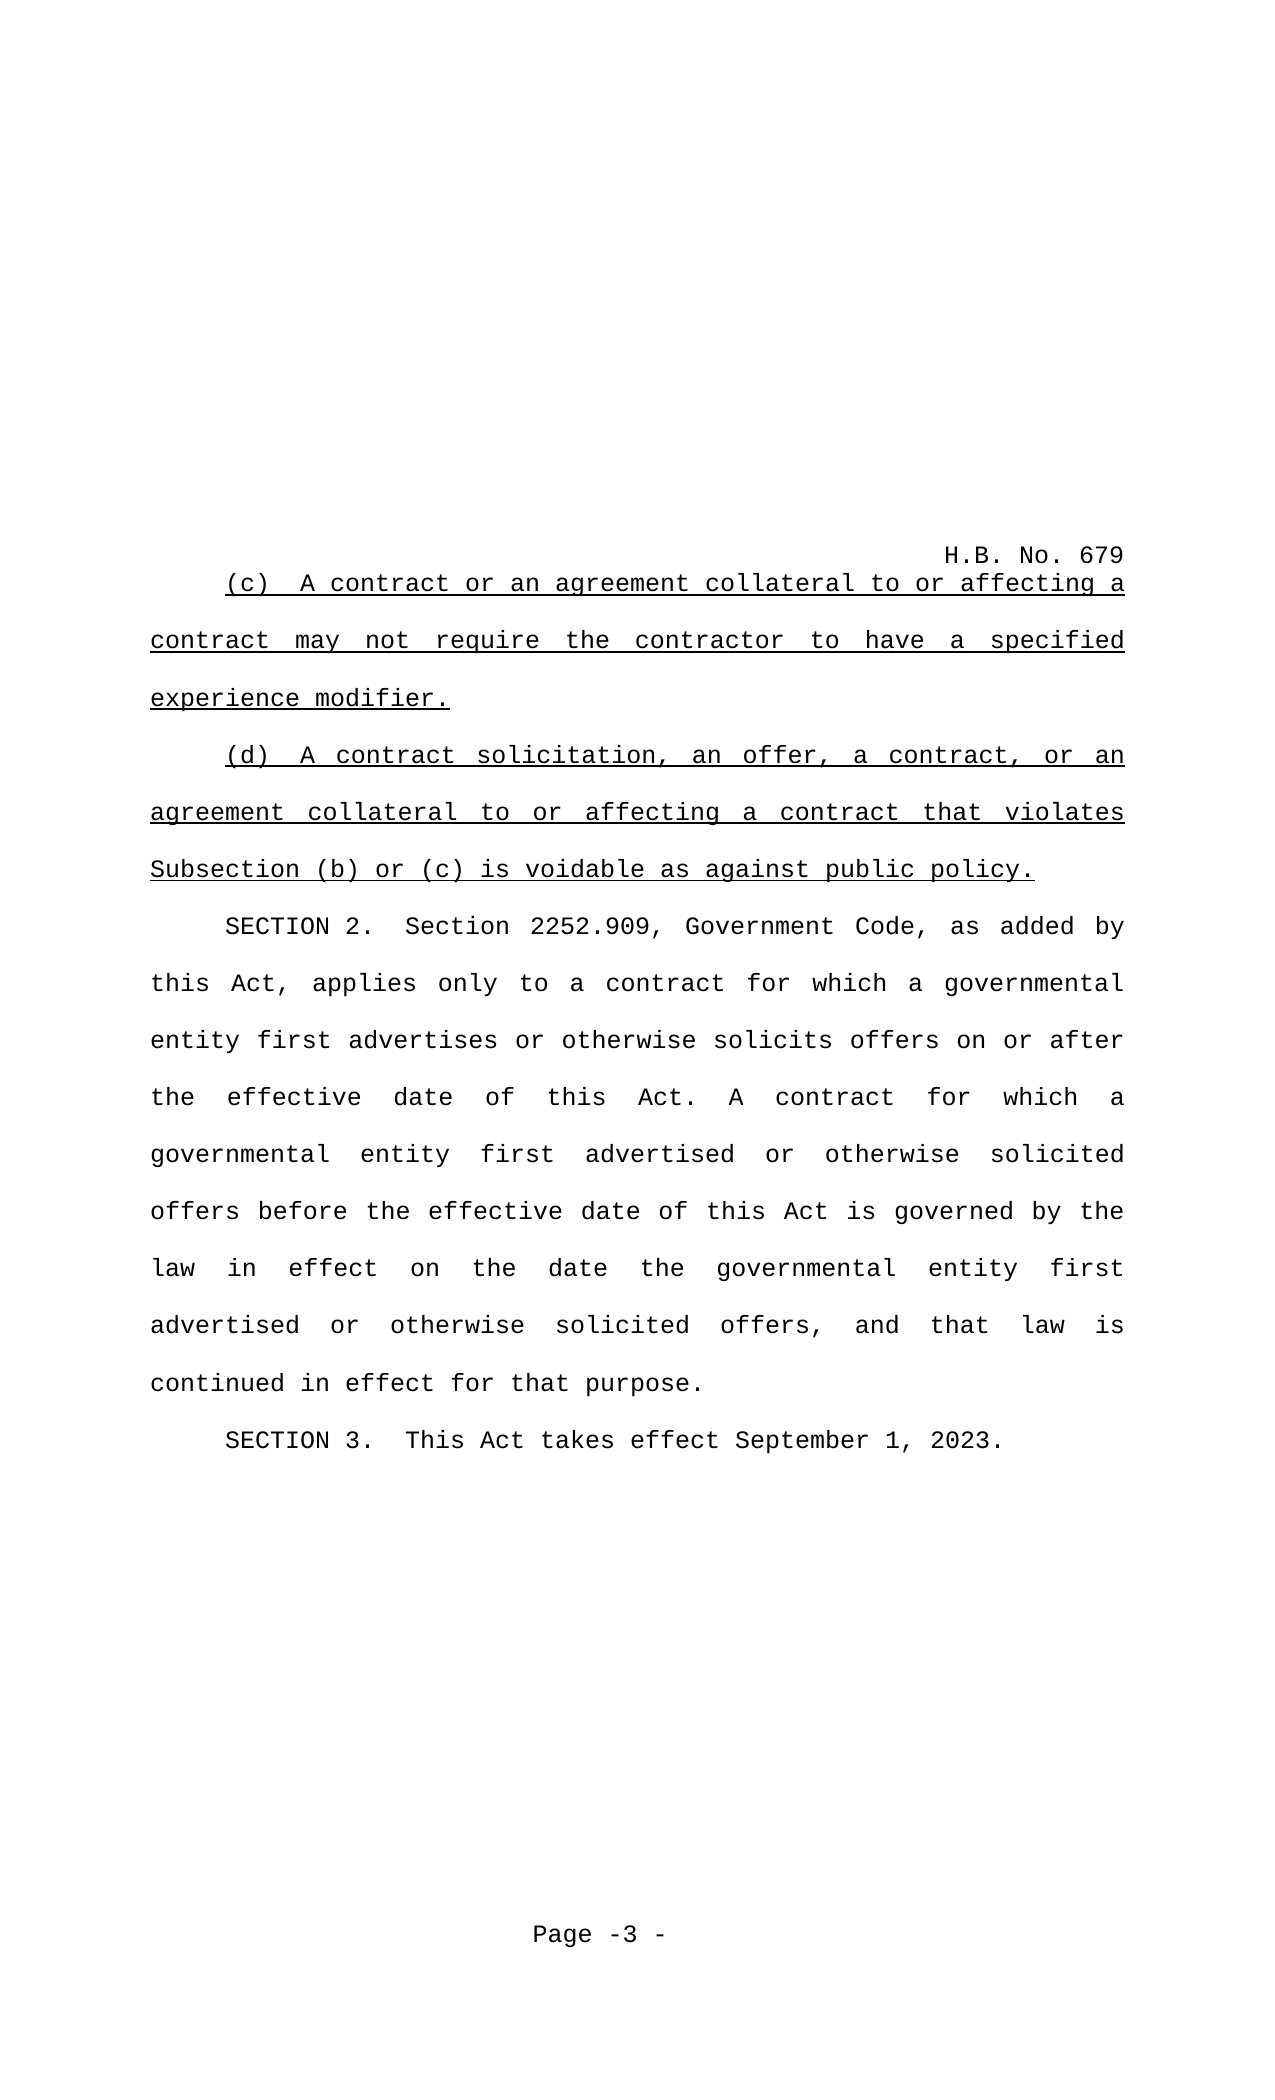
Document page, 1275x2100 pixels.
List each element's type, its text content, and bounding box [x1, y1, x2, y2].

text SECTION 3. This Act takes effect September 1, 2023. [150, 1427, 1125, 1456]
text (c) A contract or an agreement collateral to or affecting a contract may not require the contractor to have a specified experience modifier. [150, 571, 1125, 651]
text SECTION 2. Section 2252.909, Government Code, as added by this Act, applies only to a contract for which a governmental entity first advertises or otherwise solicits offers on or after the effective date of this Act. A contract for which a governmental entity first advertised or otherwise solicited offers before the effective date of this Act is governed by the law in effect on the date the governmental entity first advertised or otherwise solicited offers, and that law is continued in effect for that purpose. [150, 913, 1125, 1398]
text (c) A contract or an agreement collateral to or affecting a contract may not require the contractor to have a specified experience modifier. [150, 653, 1125, 713]
text (d) A contract solicitation, an offer, a contract, or an agreement collateral to or affecting a contract that violates Subsection (b) or (c) is voidable as against public policy. [150, 742, 1125, 822]
text (d) A contract solicitation, an offer, a contract, or an agreement collateral to or affecting a contract that violates Subsection (b) or (c) is voidable as against public policy. [150, 824, 1125, 885]
